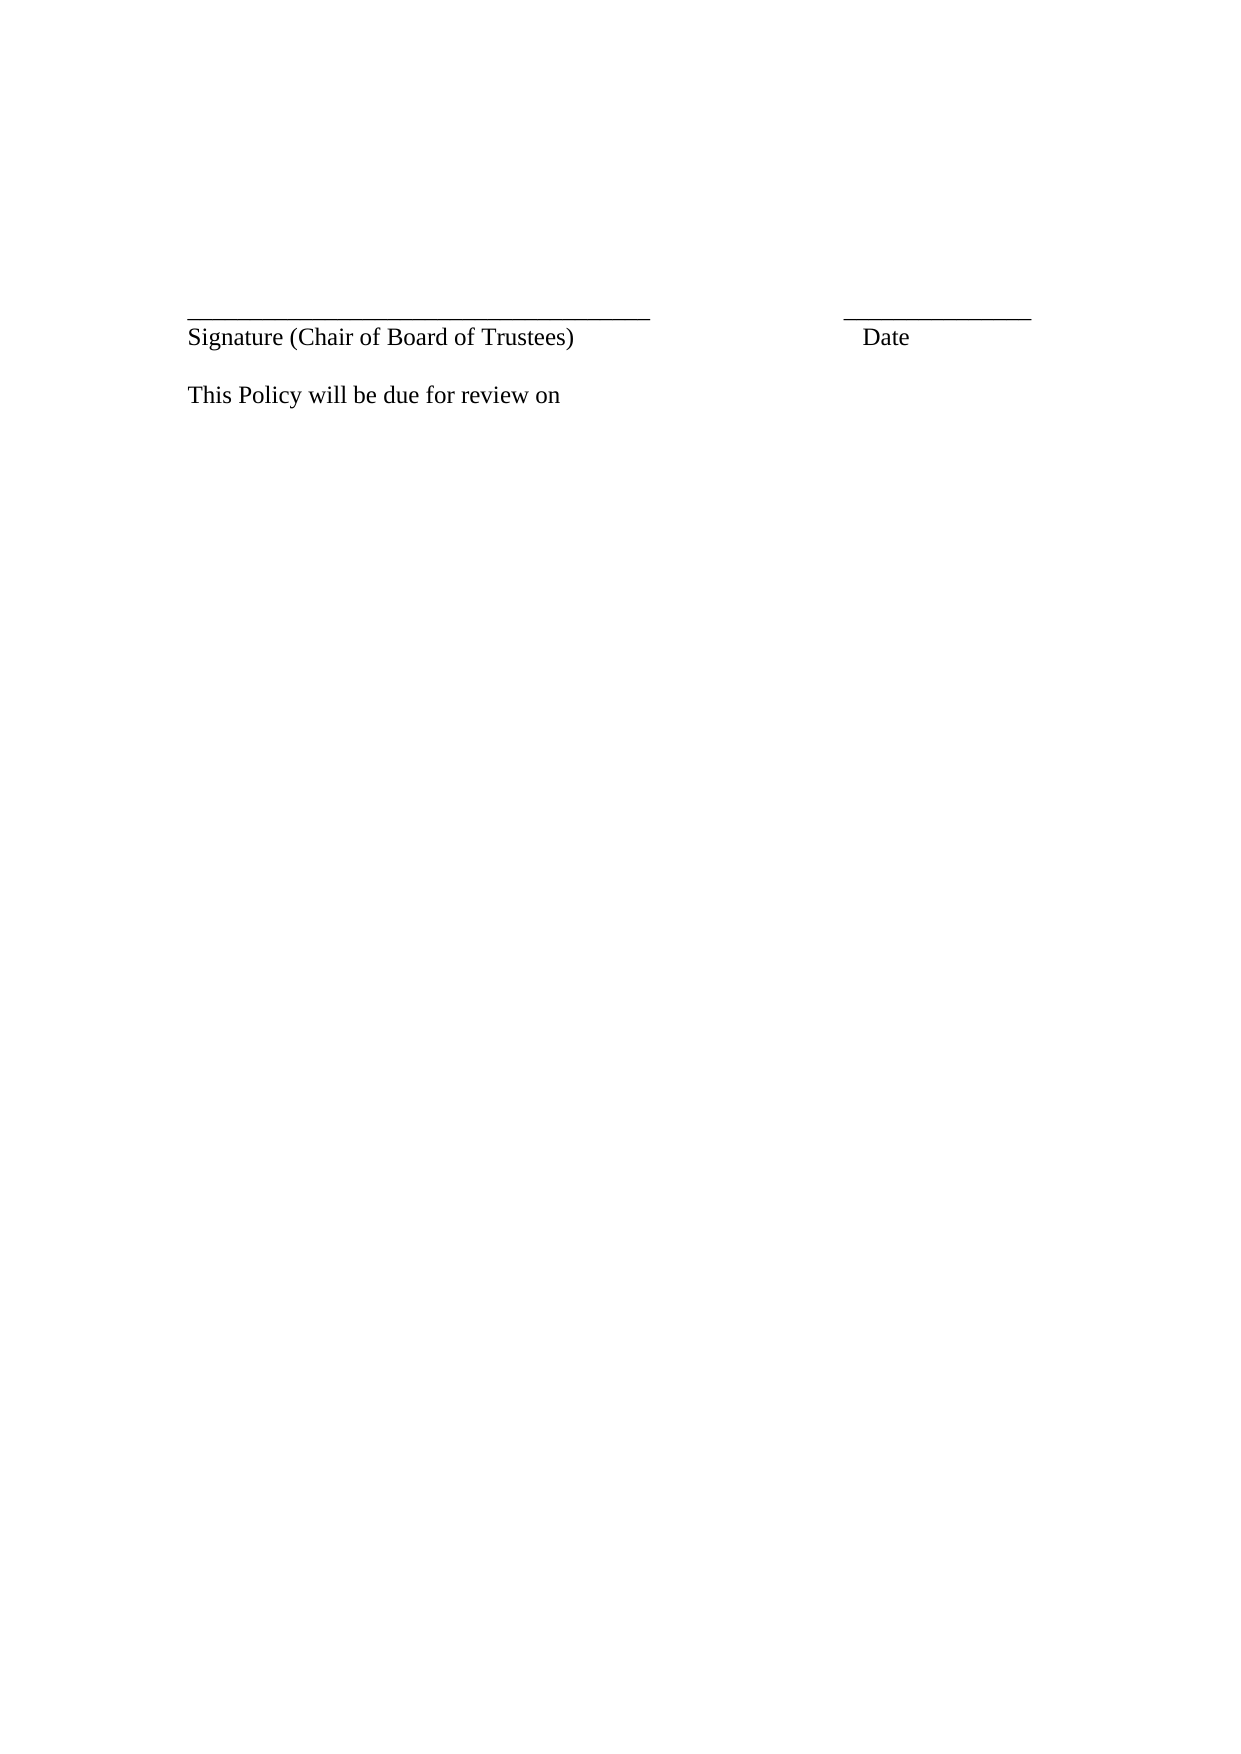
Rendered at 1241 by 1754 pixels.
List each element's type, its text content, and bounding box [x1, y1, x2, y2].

text Signature (Chair of Board of Trustees) Date [187, 322, 1053, 351]
text _____________________________________ _______________ [187, 294, 1053, 322]
text This Policy will be due for review on [187, 380, 1053, 409]
